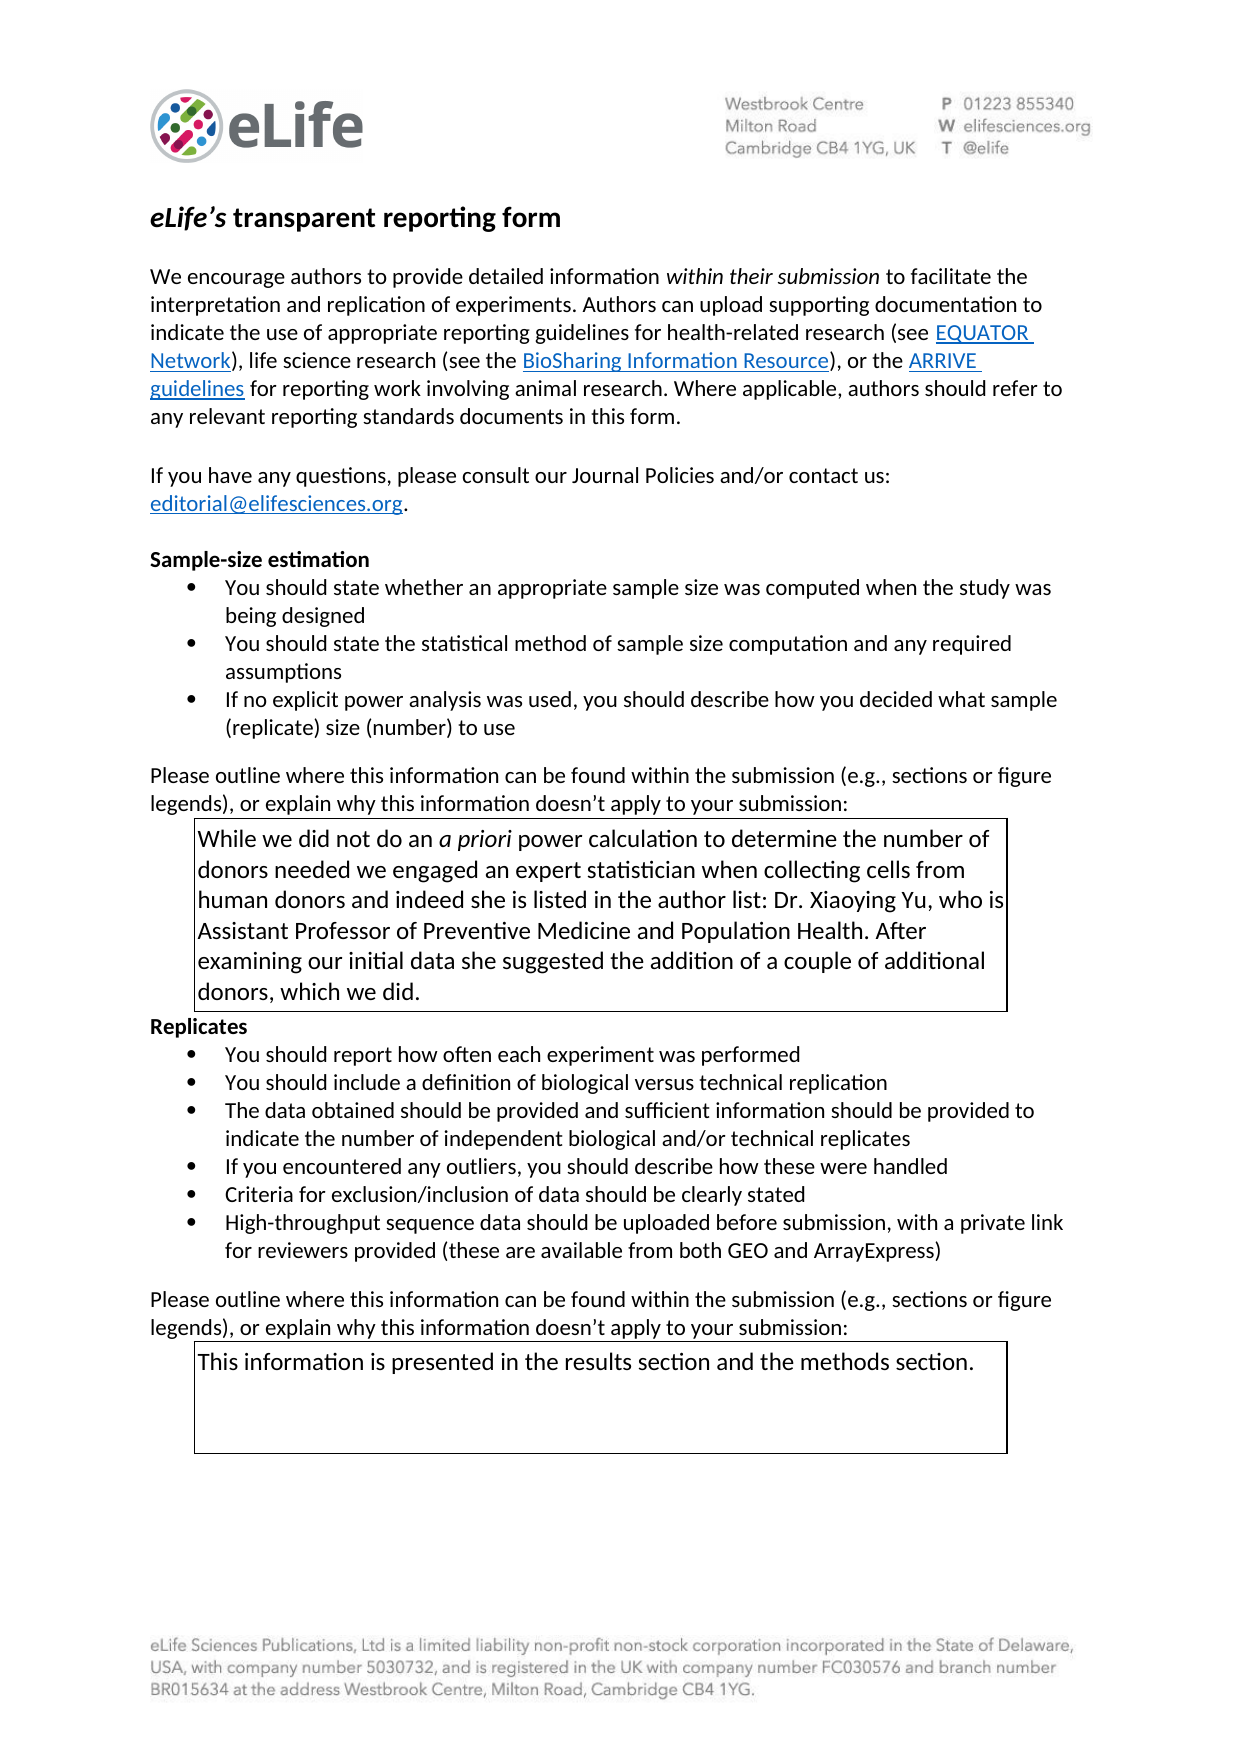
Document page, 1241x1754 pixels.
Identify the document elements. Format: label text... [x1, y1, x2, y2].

text If you have any questions, please consult our Journal Policies and/or contact us: editorial@elifesciences.org. [150, 461, 1090, 517]
list You should include a definition of biological versus technical replication [187, 1068, 1090, 1096]
text eLife’s transparent reporting form [150, 199, 1090, 234]
picture [0, 1593, 1241, 1713]
text While we did not do an a priori power calculation to determine the number of donors needed we engaged an expert statistician when collecting cells from human donors and indeed she is listed in the author list: Dr. Xiaoying Yu, who is Assistant Professor of Preventive Medicine and Population Health. After examining our initial data she suggested the addition of a couple of additional donors, which we did. [195, 821, 1006, 1008]
picture [683, 16, 1240, 188]
picture [150, 89, 363, 163]
list High-throughput sequence data should be uploaded before submission, with a private link for reviewers provided (these are available from both GEO and ArrayExpress) [187, 1208, 1090, 1264]
list If you encountered any outliers, you should describe how these were handled [187, 1152, 1090, 1180]
text Sample-size estimation [150, 545, 1090, 573]
text We encourage authors to provide detailed information within their submission to facilitate the interpretation and replication of experiments. Authors can upload supporting documentation to indicate the use of appropriate reporting guidelines for health-related research (see EQUATOR Network), life science research (see the BioSharing Information Resource), or the ARRIVE guidelines for reporting work involving animal research. Where applicable, authors should refer to any relevant reporting standards documents in this form. [150, 262, 1090, 430]
list You should state whether an appropriate sample size was computed when the study was being designed [187, 573, 1090, 629]
list If no explicit power analysis was used, you should describe how you decided what sample (replicate) size (number) to use [187, 685, 1090, 741]
text Replicates [150, 846, 1090, 1040]
list The data obtained should be provided and sufficient information should be provided to indicate the number of independent biological and/or technical replicates [187, 1096, 1090, 1152]
list Criteria for exclusion/inclusion of data should be clearly stated [187, 1180, 1090, 1208]
text This information is presented in the results section and the methods section. [195, 1344, 1006, 1379]
list You should state the statistical method of sample size computation and any required assumptions [187, 629, 1090, 685]
list You should report how often each experiment was performed [187, 1040, 1090, 1068]
